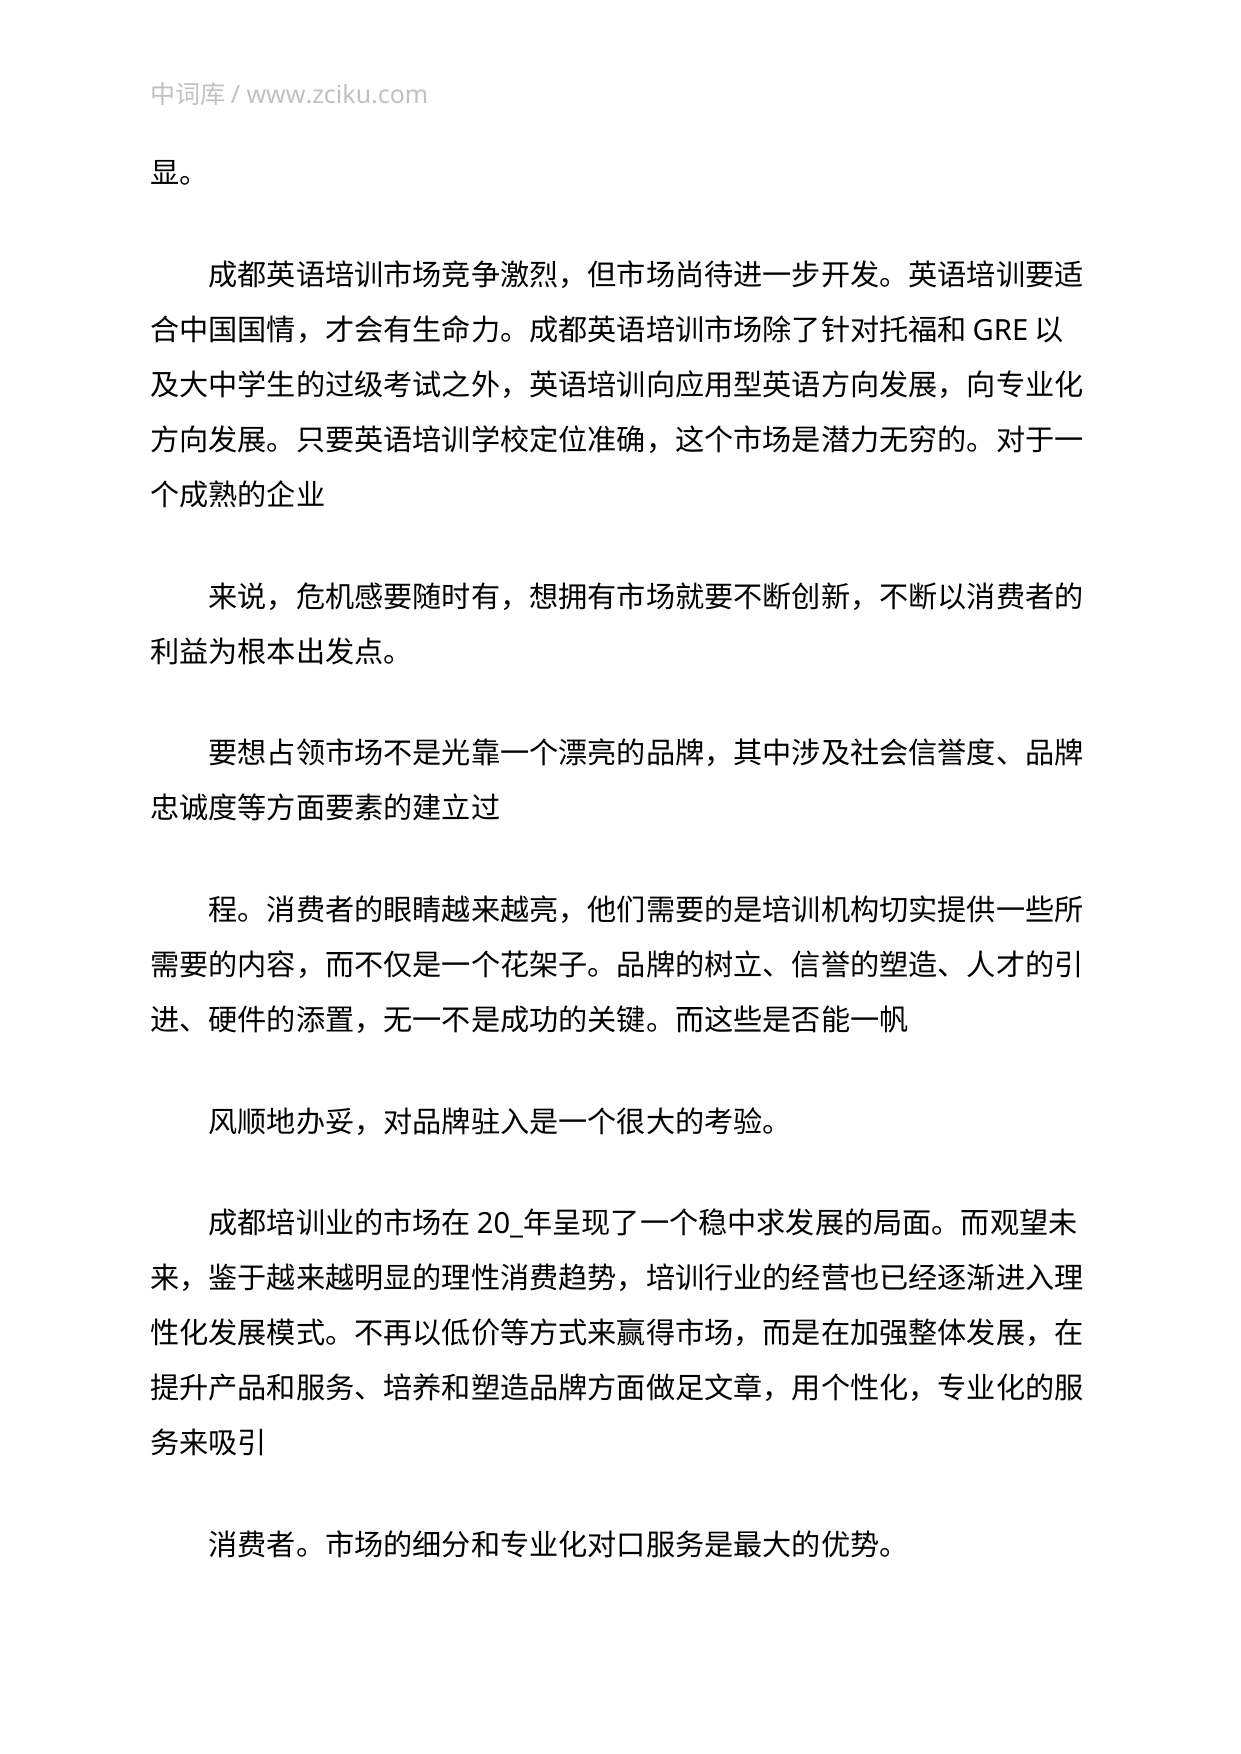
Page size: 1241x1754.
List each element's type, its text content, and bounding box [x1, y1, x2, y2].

text 要想占领市场不是光靠一个漂亮的品牌，其中涉及社会信誉度、品牌忠诚度等方面要素的建立过 [150, 730, 1090, 827]
text 程。消费者的眼睛越来越亮，他们需要的是培训机构切实提供一些所需要的内容，而不仅是一个花架子。品牌的树立、信誉的塑造、人才的引进、硬件的添置，无一不是成功的关键。而这些是否能一帆 [150, 887, 1090, 1039]
text 成都英语培训市场竞争激烈，但市场尚待进一步开发。英语培训要适合中国国情，才会有生命力。成都英语培训市场除了针对托福和GRE以及大中学生的过级考试之外，英语培训向应用型英语方向发展，向专业化方向发展。只要英语培训学校定位准确，这个市场是潜力无穷的。对于一个成熟的企业 [150, 252, 1090, 514]
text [150, 150, 1090, 192]
text 风顺地办妥，对品牌驻入是一个很大的考验。 [150, 1098, 1090, 1140]
text 成都培训业的市场在20_年呈现了一个稳中求发展的局面。而观望未来，鉴于越来越明显的理性消费趋势，培训行业的经营也已经逐渐进入理性化发展模式。不再以低价等方式来赢得市场，而是在加强整体发展，在提升产品和服务、培养和塑造品牌方面做足文章，用个性化，专业化的服务来吸引 [150, 1200, 1090, 1462]
text 消费者。市场的细分和专业化对口服务是最大的优势。 [150, 1521, 1090, 1564]
text 来说，危机感要随时有，想拥有市场就要不断创新，不断以消费者的利益为根本出发点。 [150, 573, 1090, 670]
